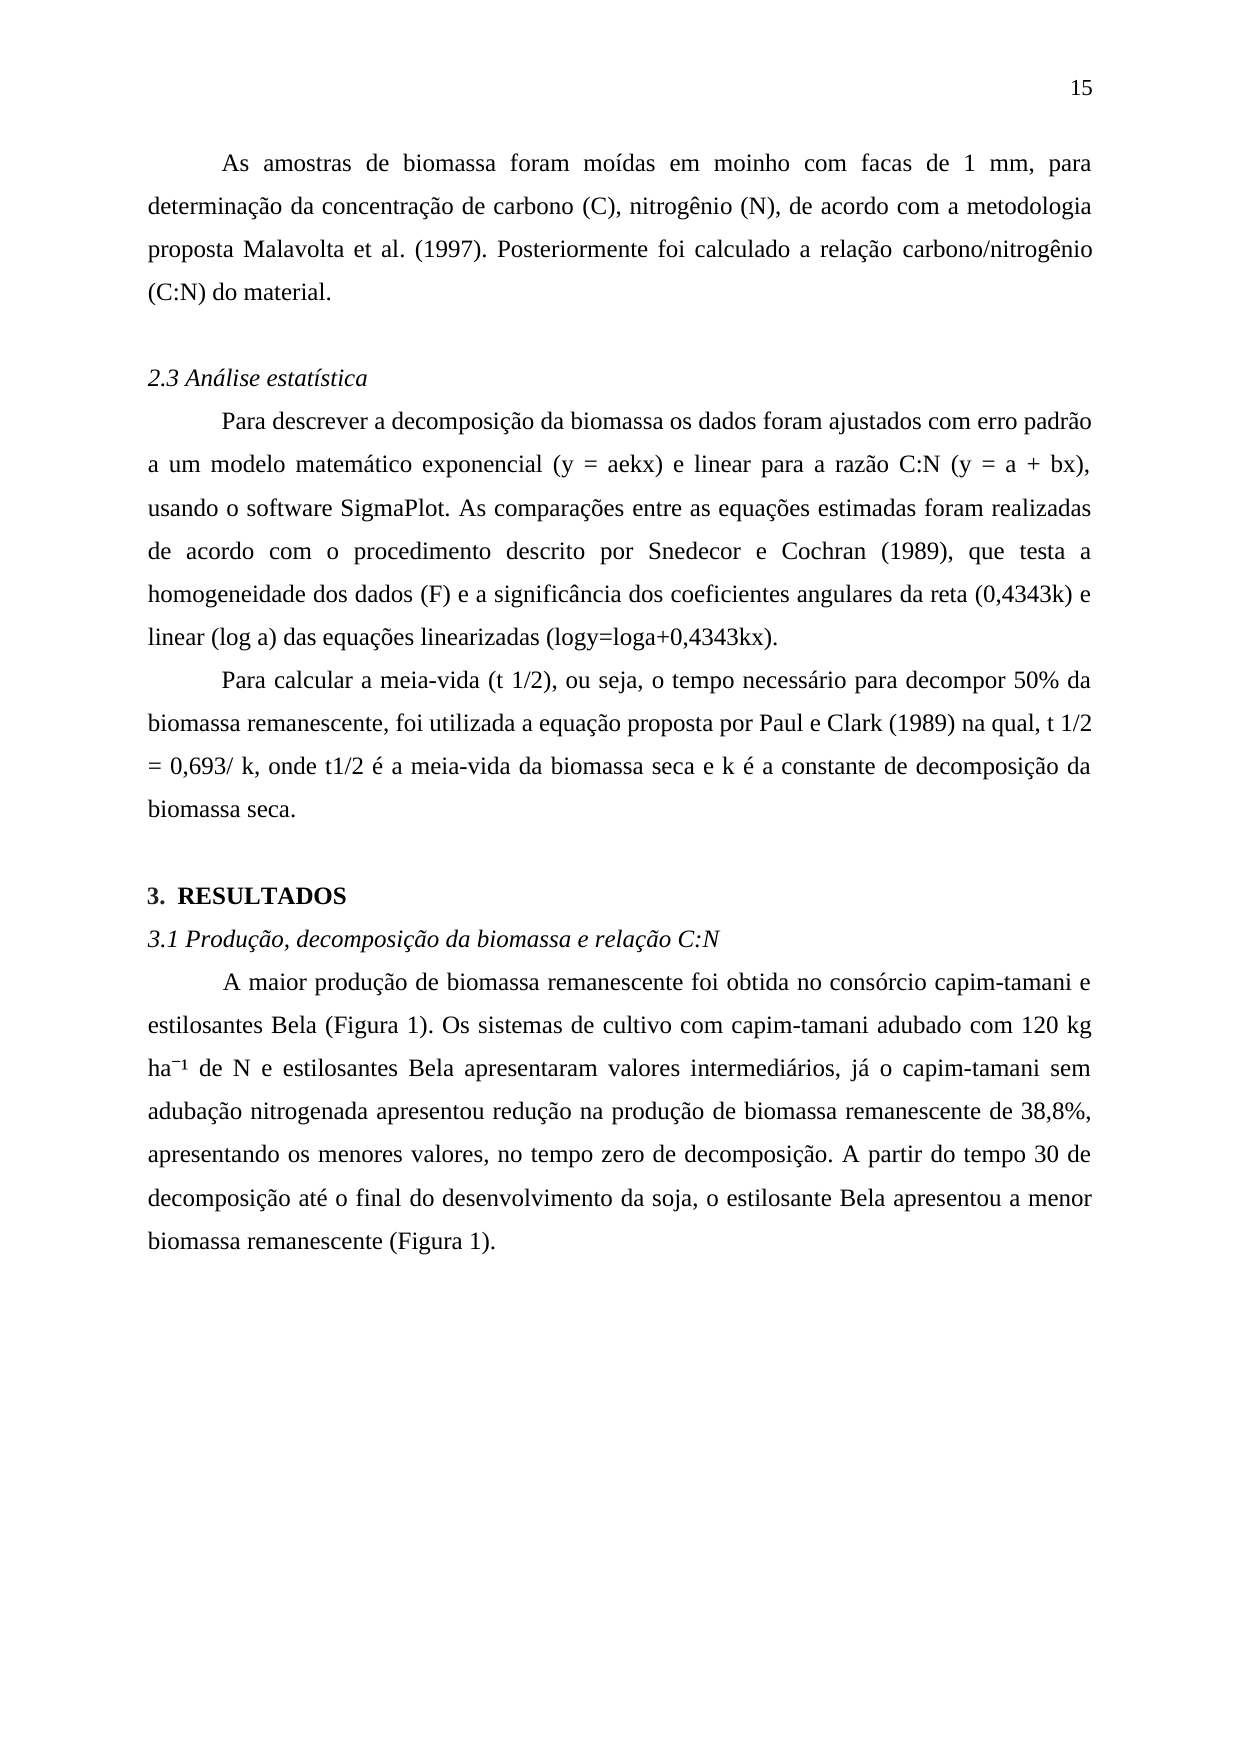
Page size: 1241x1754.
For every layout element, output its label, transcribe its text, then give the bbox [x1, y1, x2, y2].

text 2.3 Análise estatística [148, 363, 1092, 392]
text Para descrever a decomposição da biomassa os dados foram ajustados com erro padrão a um modelo matemático exponencial (y = aekx) e linear para a razão C:N (y = a + bx), usando o software SigmaPlot. As comparações entre as equações estimadas foram realizadas de acordo com o procedimento descrito por Snedecor e Cochran (1989), que testa a homogeneidade dos dados (F) e a significância dos coeficientes angulares da reta (0,4343k) e linear (log a) das equações linearizadas (logy=loga+0,4343kx). [148, 406, 1092, 651]
list RESULTADOS [147, 881, 1092, 909]
text A maior produção de biomassa remanescente foi obtida no consórcio capim-tamani e estilosantes Bela (Figura 1). Os sistemas de cultivo com capim-tamani adubado com 120 kg ha⁻¹ de N e estilosantes Bela apresentaram valores intermediários, já o capim-tamani sem adubação nitrogenada apresentou redução na produção de biomassa remanescente de 38,8%, apresentando os menores valores, no tempo zero de decomposição. A partir do tempo 30 de decomposição até o final do desenvolvimento da soja, o estilosante Bela apresentou a menor biomassa remanescente (Figura 1). [148, 967, 1092, 1254]
text Para calcular a meia-vida (t 1/2), ou seja, o tempo necessário para decompor 50% da biomassa remanescente, foi utilizada a equação proposta por Paul e Clark (1989) na qual, t 1/2 = 0,693/ k, onde t1/2 é a meia-vida da biomassa seca e k é a constante de decomposição da biomassa seca. [148, 665, 1092, 823]
text As amostras de biomassa foram moídas em moinho com facas de 1 mm, para determinação da concentração de carbono (C), nitrogênio (N), de acordo com a metodologia proposta Malavolta et al. (1997). Posteriormente foi calculado a relação carbono/nitrogênio (C:N) do material. [148, 148, 1092, 306]
text 3.1 Produção, decomposição da biomassa e relação C:N [148, 924, 1092, 953]
